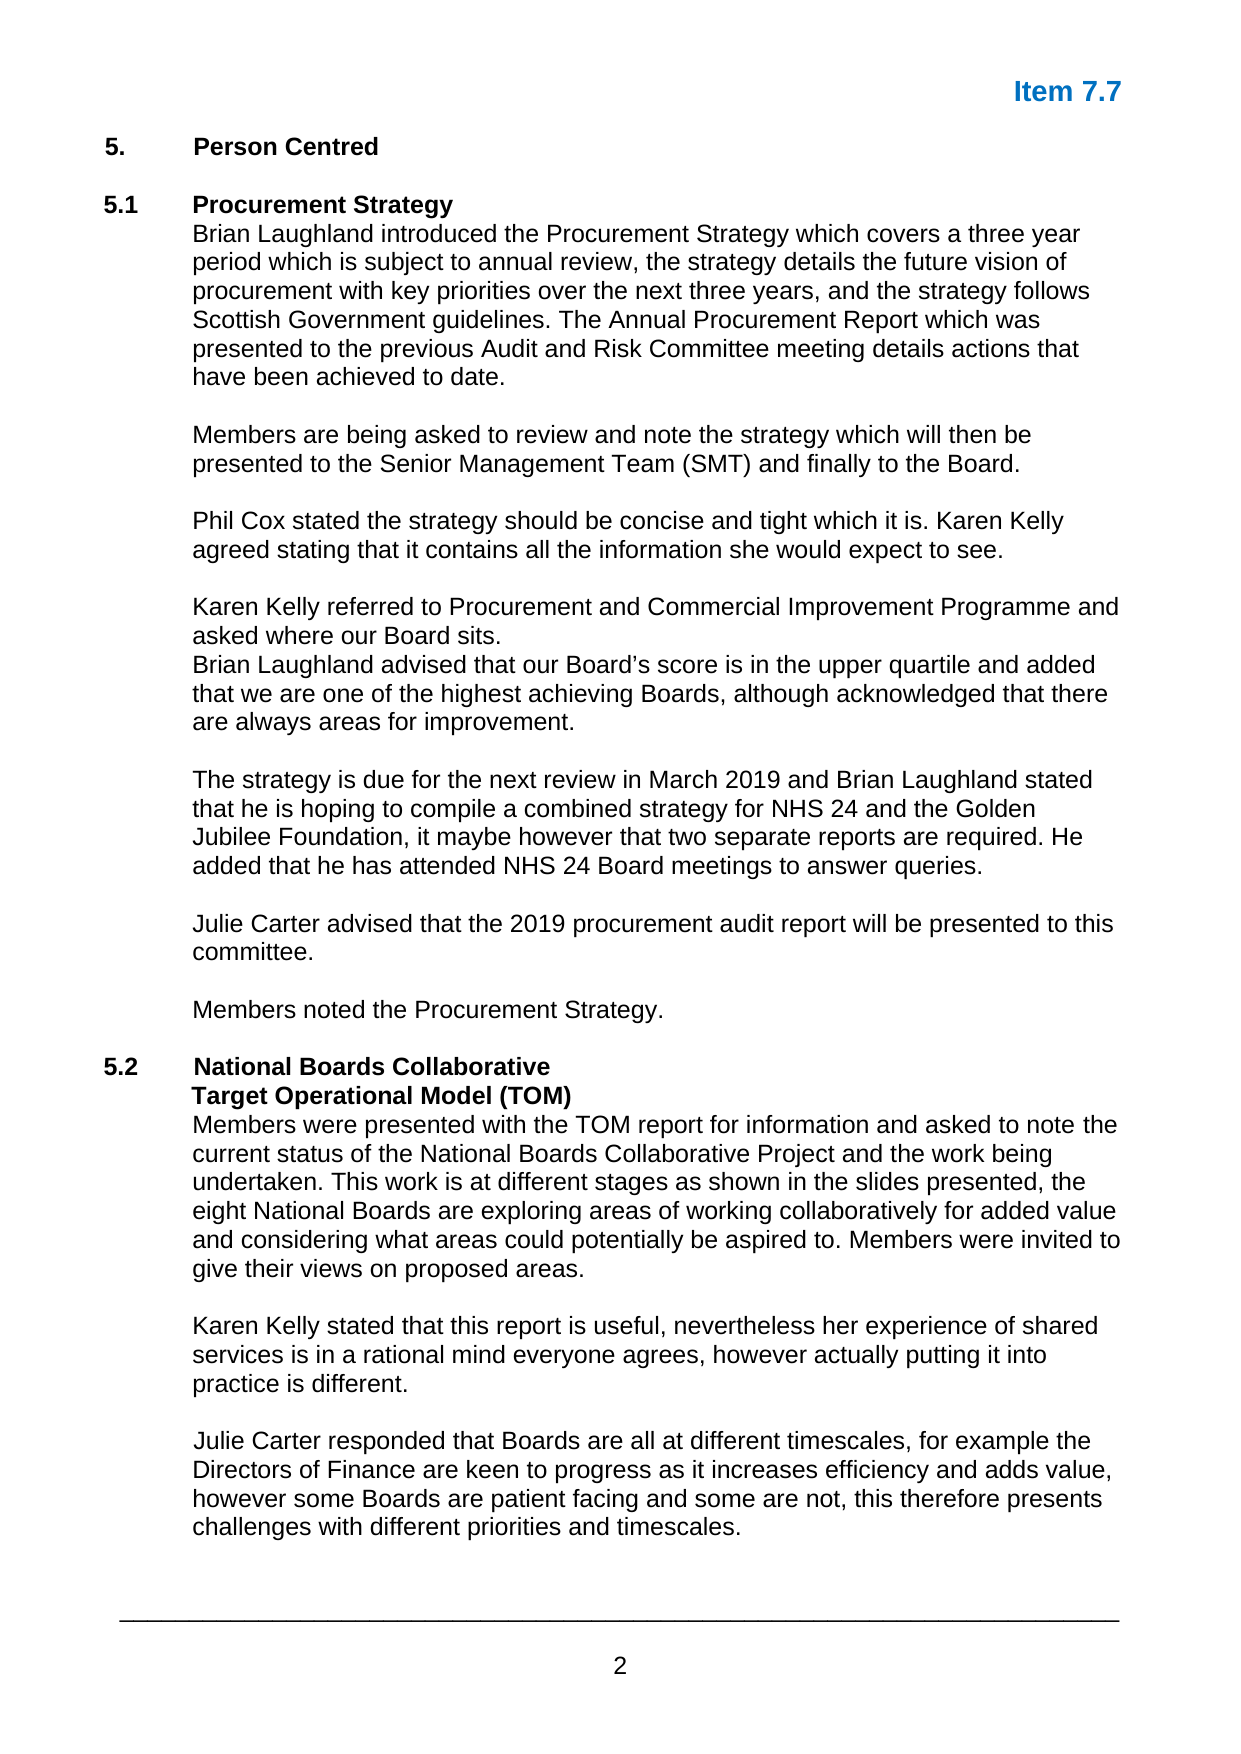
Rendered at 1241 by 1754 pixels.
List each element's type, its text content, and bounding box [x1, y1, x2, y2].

text Phil Cox stated the strategy should be concise and tight which it is. Karen Kelly agreed stating that it contains all the information she would expect to see. Karen Kelly referred to Procurement and Commercial Improvement Programme and asked where our Board sits. Brian Laughland advised that our Board’s score is in the upper quartile and added that we are one of the highest achieving Boards, although acknowledged that there are always areas for improvement. [103, 477, 1122, 736]
text Target Operational Model (TOM) Members were presented with the TOM report for information and asked to note the current status of the National Boards Collaborative Project and the work being undertaken. This work is at different stages as shown in the slides presented, the eight National Boards are exploring areas of working collaboratively for added value and considering what areas could potentially be aspired to. Members were invited to give their views on proposed areas. Karen Kelly stated that this report is useful, nevertheless her experience of shared services is in a rational mind everyone agrees, however actually putting it into practice is different. [103, 1081, 1122, 1426]
text 5.2 National Boards Collaborative [103, 1052, 1122, 1081]
list Person Centred [104, 132, 1122, 161]
text Members noted the Procurement Strategy. [103, 995, 1122, 1052]
text 5.1 Procurement Strategy Brian Laughland introduced the Procurement Strategy which covers a three year period which is subject to annual review, the strategy details the future vision of procurement with key priorities over the next three years, and the strategy follows Scottish Government guidelines. The Annual Procurement Report which was presented to the previous Audit and Risk Committee meeting details actions that have been achieved to date. Members are being asked to review and note the strategy which will then be presented to the Senior Management Team (SMT) and finally to the Board. [103, 190, 1122, 477]
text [192, 1426, 1122, 1570]
text The strategy is due for the next review in March 2019 and Brian Laughland stated that he is hoping to compile a combined strategy for NHS 24 and the Golden Jubilee Foundation, it maybe however that two separate reports are required. He added that he has attended NHS 24 Board meetings to answer queries. Julie Carter advised that the 2019 procurement audit report will be presented to this committee. [103, 736, 1122, 995]
